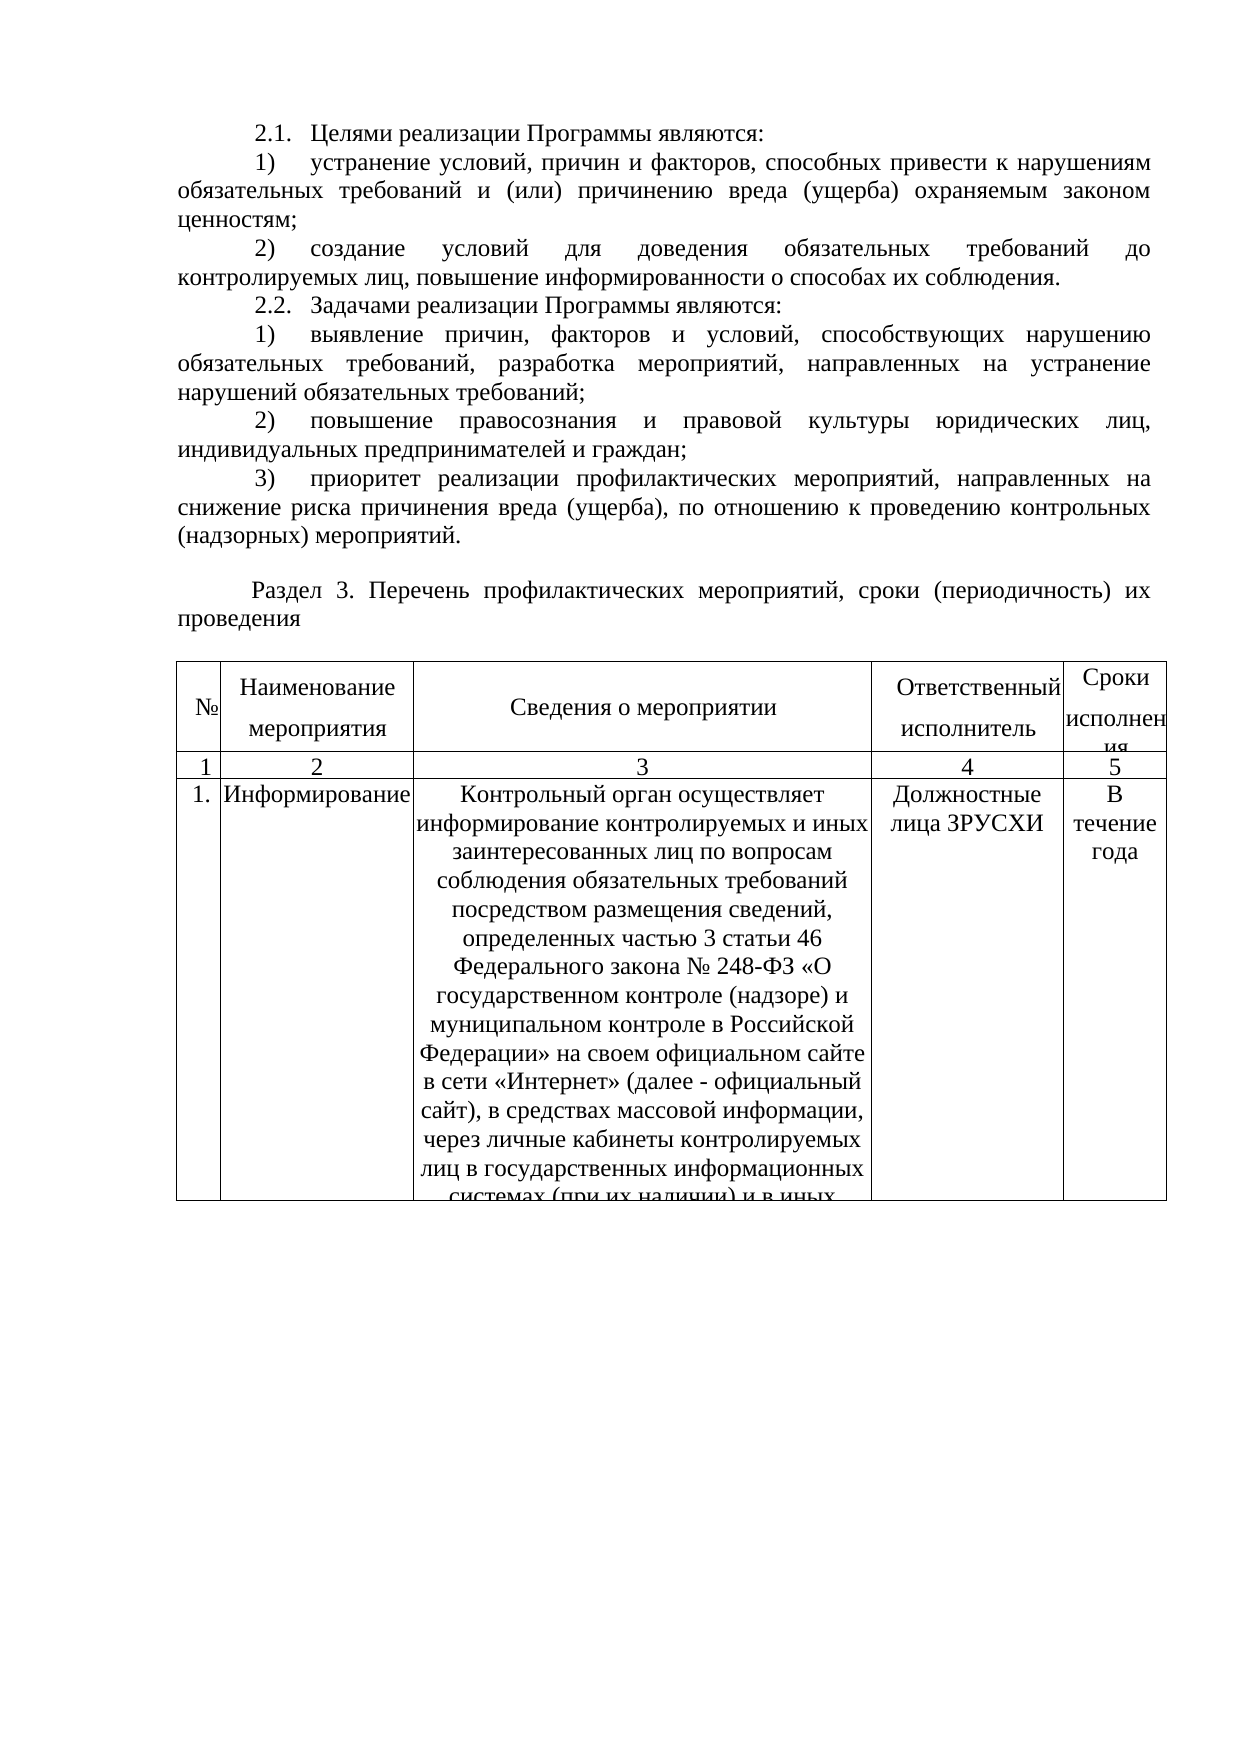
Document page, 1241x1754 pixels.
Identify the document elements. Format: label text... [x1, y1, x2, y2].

list Целями реализации Программы являются: [177, 118, 1152, 147]
list создание условий для доведения обязательных требований до контролируемых лиц, повышение информированности о способах их соблюдения. [177, 233, 1152, 291]
table_cell 5 [1064, 752, 1166, 778]
table_cell 1 [177, 752, 220, 778]
list повышение правосознания и правовой культуры юридических лиц, индивидуальных предпринимателей и граждан; [177, 406, 1152, 463]
table_header Ответственный исполнитель [872, 662, 1063, 751]
table_header Сроки исполнения [1064, 662, 1166, 751]
text Раздел 3. Перечень профилактических мероприятий, сроки (периодичность) их проведения [177, 575, 1152, 632]
table_header Наименование мероприятия [221, 662, 413, 751]
table_header № [177, 662, 220, 751]
list выявление причин, факторов и условий, способствующих нарушению обязательных требований, разработка мероприятий, направленных на устранение нарушений обязательных требований; [177, 319, 1152, 406]
table_cell 4 [872, 752, 1063, 778]
table_header Сведения о мероприятии [414, 662, 871, 751]
table_cell 3 [414, 752, 871, 778]
table_cell В течение года [1064, 779, 1166, 1200]
list Задачами реализации Программы являются: [177, 291, 1152, 319]
table_cell 2 [221, 752, 413, 778]
table_cell Должностные лица ЗРУСХИ [872, 779, 1063, 1200]
table_cell Контрольный орган осуществляет информирование контролируемых и иных заинтересованных лиц по вопросам соблюдения обязательных требований посредством размещения сведений, определенных частью 3 статьи 46 Федерального закона № 248-ФЗ «О государственном контроле (надзоре) и муниципальном контроле в Российской Федерации» на своем официальном сайте в сети «Интернет» (далее - официальный сайт), в средствах массовой информации, через личные кабинеты контролируемых лиц в государственных информационных системах (при их наличии) и в иных формах. [414, 779, 871, 1200]
table_cell Информирование [221, 779, 413, 1200]
list приоритет реализации профилактических мероприятий, направленных на снижение риска причинения вреда (ущерба), по отношению к проведению контрольных (надзорных) мероприятий. [177, 463, 1152, 549]
table_cell 1. [177, 779, 220, 1200]
list устранение условий, причин и факторов, способных привести к нарушениям обязательных требований и (или) причинению вреда (ущерба) охраняемым законом ценностям; [177, 147, 1152, 233]
